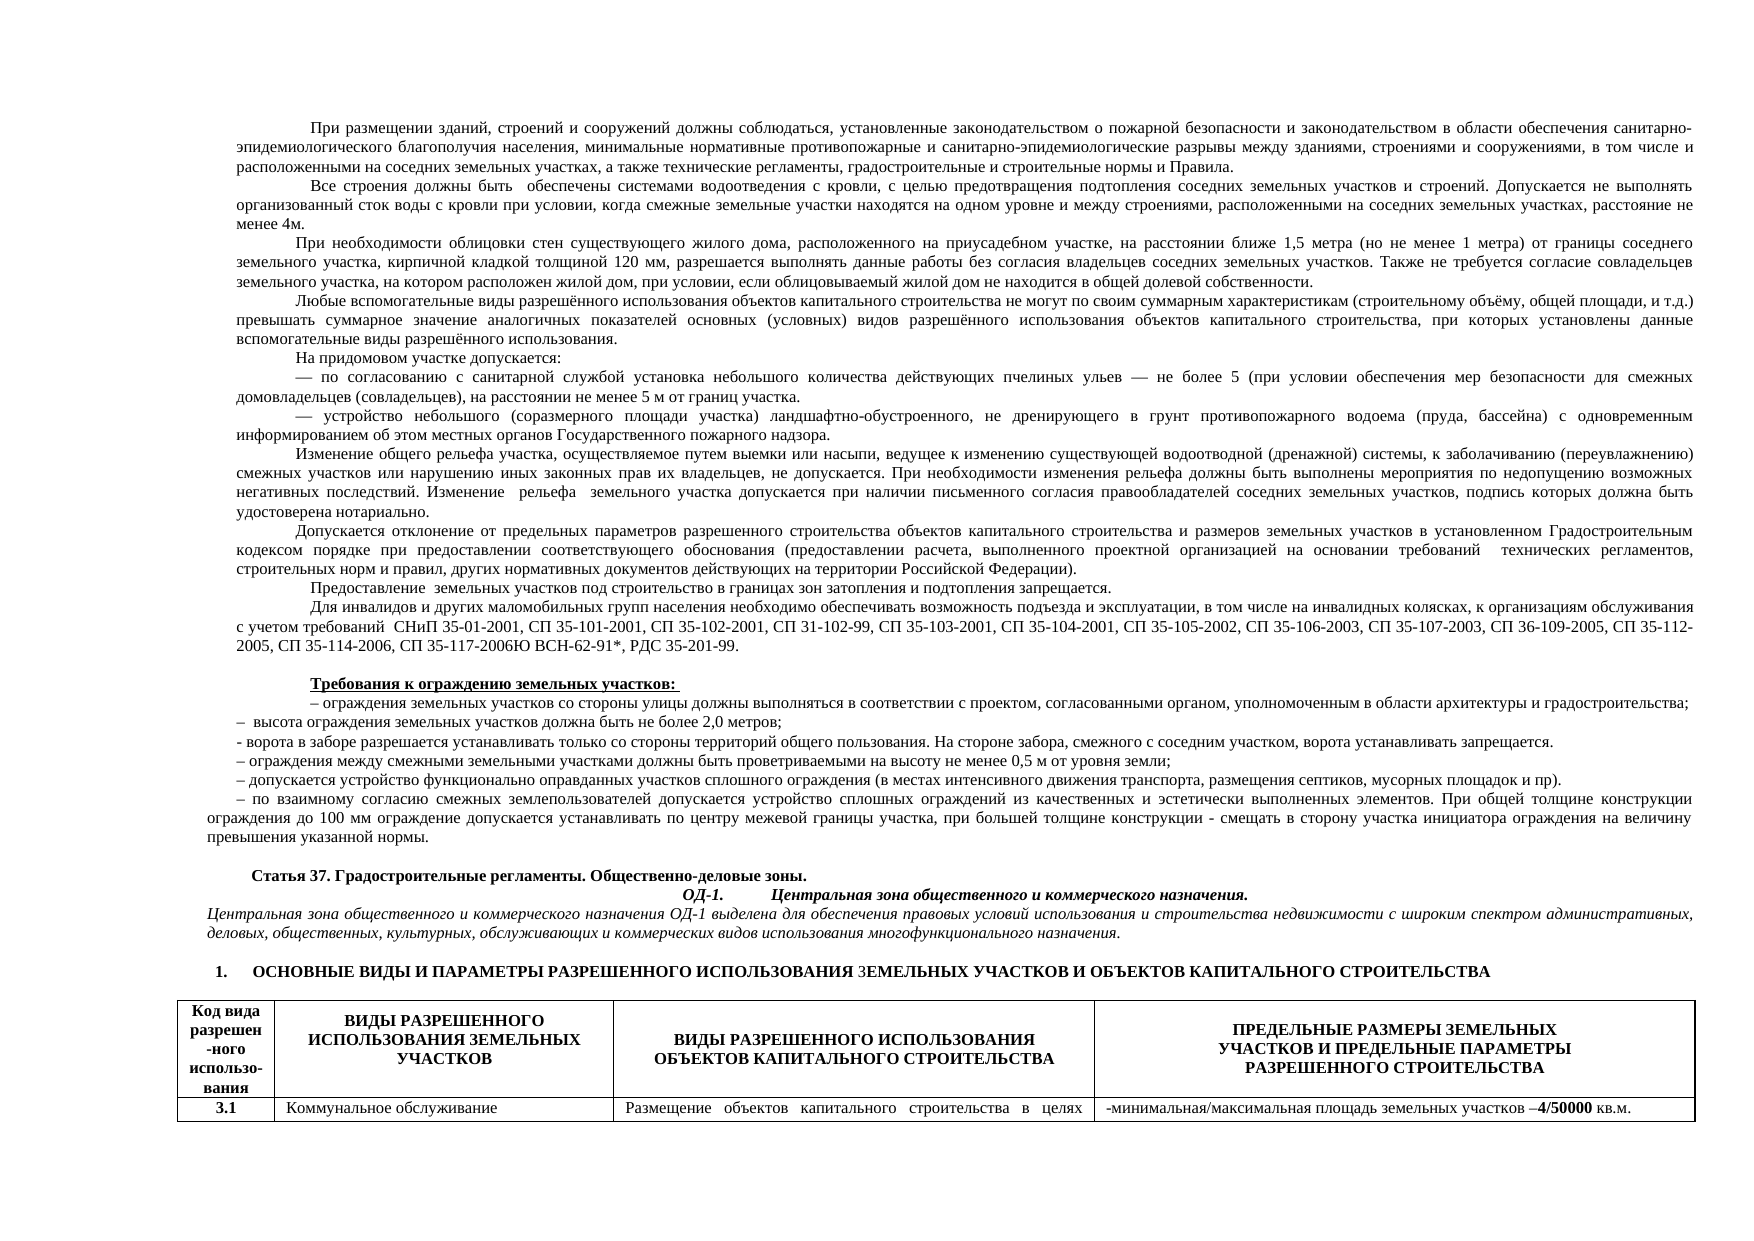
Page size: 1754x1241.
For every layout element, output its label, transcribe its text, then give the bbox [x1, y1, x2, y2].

table_cell Коммунальное обслуживание [275, 1098, 613, 1121]
text – ограждения земельных участков со стороны улицы должны выполняться в соответствии с проектом, согласованными органом, уполномоченным в области архитектуры и градостроительства; [236, 693, 1695, 712]
text Предоставление земельных участков под строительство в границах зон затопления и подтопления запрещается. [236, 578, 1695, 597]
text Изменение общего рельефа участка, осуществляемое путем выемки или насыпи, ведущее к изменению существующей водоотводной (дренажной) системы, к заболачиванию (переувлажнению) смежных участков или нарушению иных законных прав их владельцев, не допускается. При необходимости изменения рельефа должны быть выполнены мероприятия по недопущению возможных негативных последствий. Изменение рельефа земельного участка допускается при наличии письменного согласия правообладателей соседних земельных участков, подпись которых должна быть удостоверена нотариально. [236, 444, 1695, 521]
text – по взаимному согласию смежных землепользователей допускается устройство сплошных ограждений из качественных и эстетически выполненных элементов. При общей толщине конструкции ограждения до 100 мм ограждение допускается устанавливать по центру межевой границы участка, при большей толщине конструкции - смещать в сторону участка инициатора ограждения на величину превышения указанной нормы. [207, 789, 1695, 846]
table_header ВИДЫ РАЗРЕШЕННОГО ИСПОЛЬЗОВАНИЯ ЗЕМЕЛЬНЫХ УЧАСТКОВ [275, 1001, 613, 1097]
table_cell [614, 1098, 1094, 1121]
text — устройство небольшого (соразмерного площади участка) ландшафтно-обустроенного, не дренирующего в грунт противопожарного водоема (пруда, бассейна) с одновременным информированием об этом местных органов Государственного пожарного надзора. [236, 406, 1695, 444]
text - ворота в заборе разрешается устанавливать только со стороны территорий общего пользования. На стороне забора, смежного с соседним участком, ворота устанавливать запрещается. [207, 731, 1695, 751]
table_header ВИДЫ РАЗРЕШЕННОГО ИСПОЛЬЗОВАНИЯ ОБЪЕКТОВ КАПИТАЛЬНОГО СТРОИТЕЛЬСТВА [614, 1001, 1094, 1097]
text Статья 37. Градостроительные регламенты. Общественно-деловые зоны. [177, 866, 1695, 885]
text – ограждения между смежными земельными участками должны быть проветриваемыми на высоту не менее 0,5 м от уровня земли; [207, 751, 1695, 770]
table_header ПРЕДЕЛЬНЫЕ РАЗМЕРЫ ЗЕМЕЛЬНЫХ УЧАСТКОВ И ПРЕДЕЛЬНЫЕ ПАРАМЕТРЫ РАЗРЕШЕННОГО СТРОИТЕЛЬСТВА [1095, 1001, 1694, 1097]
table_header Код вида разрешен-ного использо- вания [178, 1001, 274, 1097]
text – высота ограждения земельных участков должна быть не более 2,0 метров; [207, 712, 1695, 731]
text Центральная зона общественного и коммерческого назначения ОД-1 выделена для обеспечения правовых условий использования и строительства недвижимости с широким спектром административных, деловых, общественных, культурных, обслуживающих и коммерческих видов использования многофункционального назначения. [207, 904, 1695, 942]
table_cell 3.1 [178, 1098, 274, 1121]
text – допускается устройство функционально оправданных участков сплошного ограждения (в местах интенсивного движения транспорта, размещения септиков, мусорных площадок и пр). [207, 770, 1695, 789]
text При размещении зданий, строений и сооружений должны соблюдаться, установленные законодательством о пожарной безопасности и законодательством в области обеспечения санитарно-эпидемиологического благополучия населения, минимальные нормативные противопожарные и санитарно-эпидемиологические разрывы между зданиями, строениями и сооружениями, в том числе и расположенными на соседних земельных участках, а также технические регламенты, градостроительные и строительные нормы и Правила. [236, 118, 1695, 176]
text Допускается отклонение от предельных параметров разрешенного строительства объектов капитального строительства и размеров земельных участков в установленном Градостроительным кодексом порядке при предоставлении соответствующего обоснования (предоставлении расчета, выполненного проектной организацией на основании требований технических регламентов, строительных норм и правил, других нормативных документов действующих на территории Российской Федерации). [236, 521, 1695, 578]
list ОСНОВНЫЕ ВИДЫ И ПАРАМЕТРЫ РАЗРЕШЕННОГО ИСПОЛЬЗОВАНИЯ ЗЕМЕЛЬНЫХ УЧАСТКОВ И ОБЪЕКТОВ КАПИТАЛЬНОГО СТРОИТЕЛЬСТВА [215, 961, 1695, 981]
text Любые вспомогательные виды разрешённого использования объектов капитального строительства не могут по своим суммарным характеристикам (строительному объёму, общей площади, и т.д.) превышать суммарное значение аналогичных показателей основных (условных) видов разрешённого использования объектов капитального строительства, при которых установлены данные вспомогательные виды разрешённого использования. [236, 291, 1695, 348]
text Все строения должны быть обеспечены системами водоотведения с кровли, с целью предотвращения подтопления соседних земельных участков и строений. Допускается не выполнять организованный сток воды с кровли при условии, когда смежные земельные участки находятся на одном уровне и между строениями, расположенными на соседних земельных участках, расстояние не менее 4м. [236, 176, 1695, 233]
text На придомовом участке допускается: [236, 348, 1695, 367]
text ОД-1. Центральная зона общественного и коммерческого назначения. [177, 885, 1695, 904]
text — по согласованию с санитарной службой установка небольшого количества действующих пчелиных ульев — не более 5 (при условии обеспечения мер безопасности для смежных домовладельцев (совладельцев), на расстоянии не менее 5 м от границ участка. [236, 367, 1695, 406]
text При необходимости облицовки стен существующего жилого дома, расположенного на приусадебном участке, на расстоянии ближе 1,5 метра (но не менее 1 метра) от границы соседнего земельного участка, кирпичной кладкой толщиной 120 мм, разрешается выполнять данные работы без согласия владельцев соседних земельных участков. Также не требуется согласие совладельцев земельного участка, на котором расположен жилой дом, при условии, если облицовываемый жилой дом не находится в общей долевой собственности. [236, 233, 1695, 291]
text Для инвалидов и других маломобильных групп населения необходимо обеспечивать возможность подъезда и эксплуатации, в том числе на инвалидных колясках, к организациям обслуживания с учетом требований СНиП 35-01-2001, СП 35-101-2001, СП 35-102-2001, СП 31-102-99, СП 35-103-2001, СП 35-104-2001, СП 35-105-2002, СП 35-106-2003, СП 35-107-2003, СП 36-109-2005, СП 35-112-2005, СП 35-114-2006, СП 35-117-2006Ю ВСН-62-91*, РДС 35-201-99. [236, 597, 1695, 655]
text Требования к ограждению земельных участков: [236, 674, 1695, 693]
